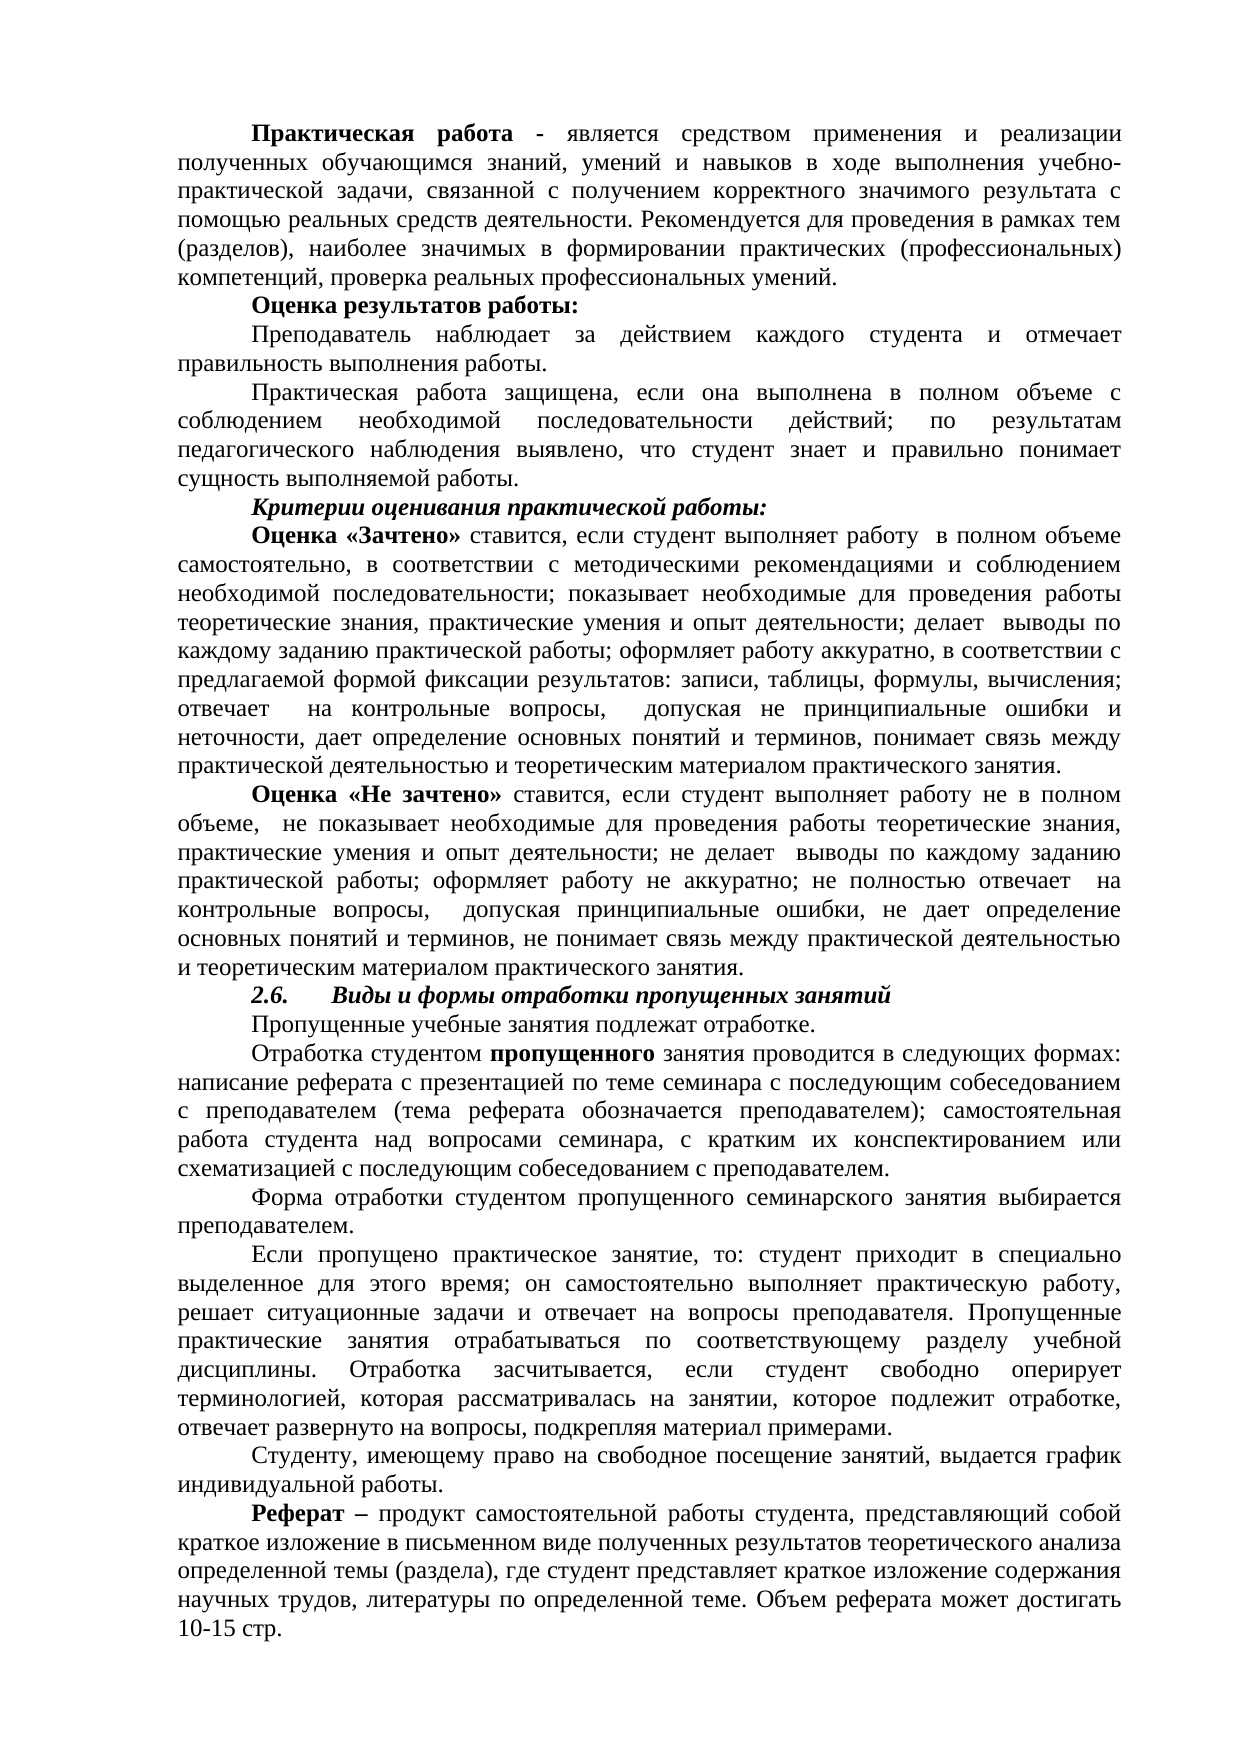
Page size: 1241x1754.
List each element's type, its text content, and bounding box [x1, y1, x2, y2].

text Критерии оценивания практической работы: [177, 492, 1122, 521]
text Если пропущено практическое занятие, то: студент приходит в специально выделенное для этого время; он самостоятельно выполняет практическую работу, решает ситуационные задачи и отвечает на вопросы преподавателя. Пропущенные практические занятия отрабатываться по соответствующему разделу учебной дисциплины. Отработка засчитывается, если студент свободно оперирует терминологией, которая рассматривалась на занятии, которое подлежит отработке, отвечает развернуто на вопросы, подкрепляя материал примерами. [177, 1239, 1122, 1441]
text Реферат – продукт самостоятельной работы студента, представляющий собой краткое изложение в письменном виде полученных результатов теоретического анализа определенной темы (раздела), где студент представляет краткое изложение содержания научных трудов, литературы по определенной теме. Объем реферата может достигать 10-15 стр. [177, 1498, 1122, 1642]
list Виды и формы отработки пропущенных занятий [251, 981, 1122, 1009]
text Пропущенные учебные занятия подлежат отработке. [177, 1009, 1122, 1038]
text Оценка «Зачтено» ставится, если студент выполняет работу в полном объеме самостоятельно, в соответствии с методическими рекомендациями и соблюдением необходимой последовательности; показывает необходимые для проведения работы теоретические знания, практические умения и опыт деятельности; делает выводы по каждому заданию практической работы; оформляет работу аккуратно, в соответствии с предлагаемой формой фиксации результатов: записи, таблицы, формулы, вычисления; отвечает на контрольные вопросы, допуская не принципиальные ошибки и неточности, дает определение основных понятий и терминов, понимает связь между практической деятельностью и теоретическим материалом практического занятия. [177, 521, 1122, 779]
text Оценка результатов работы: [177, 291, 1122, 319]
text Практическая работа - является средством применения и реализации полученных обучающимся знаний, умений и навыков в ходе выполнения учебно-практической задачи, связанной с получением корректного значимого результата с помощью реальных средств деятельности. Рекомендуется для проведения в рамках тем (разделов), наиболее значимых в формировании практических (профессиональных) компетенций, проверка реальных профессиональных умений. [177, 118, 1122, 291]
text Оценка «Не зачтено» ставится, если студент выполняет работу не в полном объеме, не показывает необходимые для проведения работы теоретические знания, практические умения и опыт деятельности; не делает выводы по каждому заданию практической работы; оформляет работу не аккуратно; не полностью отвечает на контрольные вопросы, допуская принципиальные ошибки, не дает определение основных понятий и терминов, не понимает связь между практической деятельностью и теоретическим материалом практического занятия. [177, 779, 1122, 981]
text Отработка студентом пропущенного занятия проводится в следующих формах: написание реферата с презентацией по теме семинара с последующим собеседованием с преподавателем (тема реферата обозначается преподавателем); самостоятельная работа студента над вопросами семинара, с кратким их конспектированием или схематизацией с последующим собеседованием с преподавателем. [177, 1038, 1122, 1182]
text Преподаватель наблюдает за действием каждого студента и отмечает правильность выполнения работы. [177, 319, 1122, 377]
text Форма отработки студентом пропущенного семинарского занятия выбирается преподавателем. [177, 1182, 1122, 1239]
text Студенту, имеющему право на свободное посещение занятий, выдается график индивидуальной работы. [177, 1441, 1122, 1498]
text Практическая работа защищена, если она выполнена в полном объеме с соблюдением необходимой последовательности действий; по результатам педагогического наблюдения выявлено, что студент знает и правильно понимает сущность выполняемой работы. [177, 377, 1122, 492]
